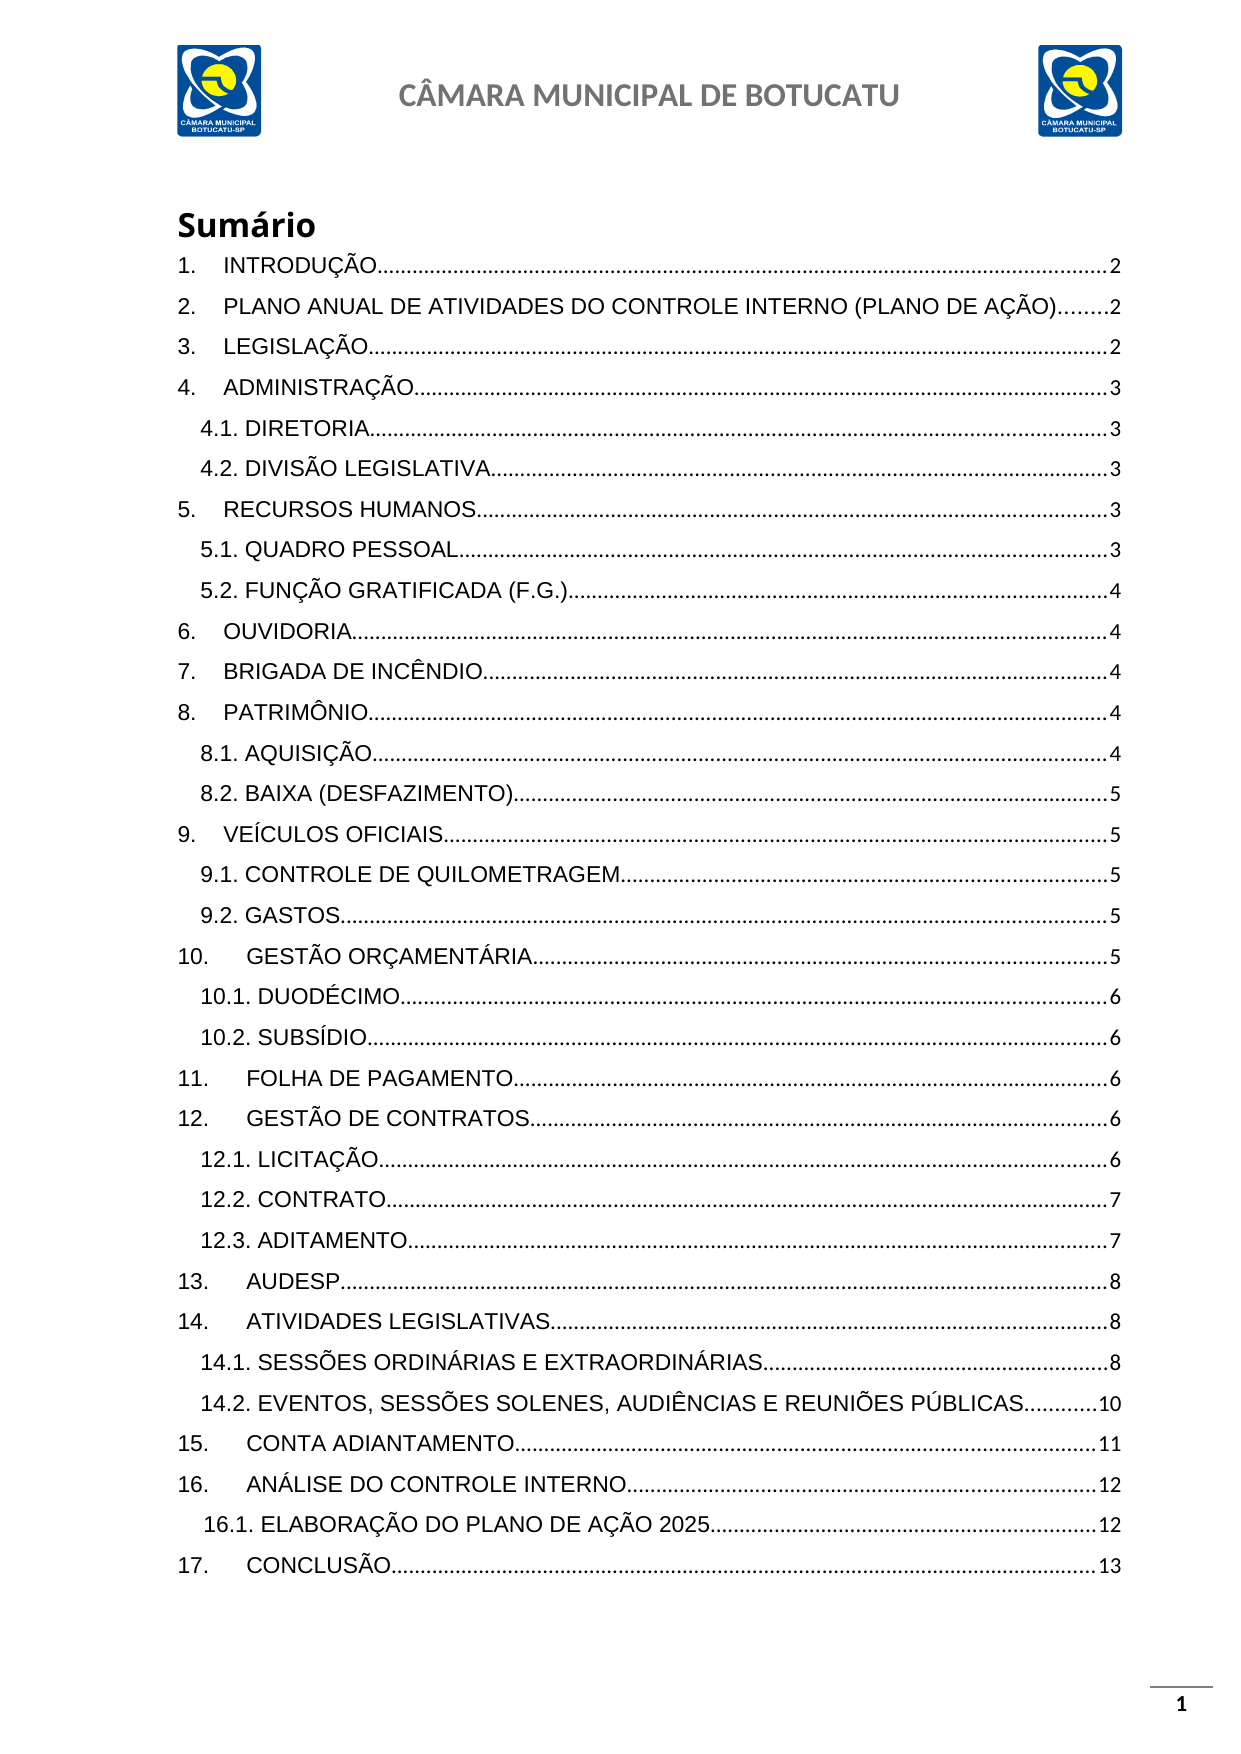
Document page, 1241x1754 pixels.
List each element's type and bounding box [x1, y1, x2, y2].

picture [177, 45, 264, 143]
picture [1038, 45, 1125, 143]
